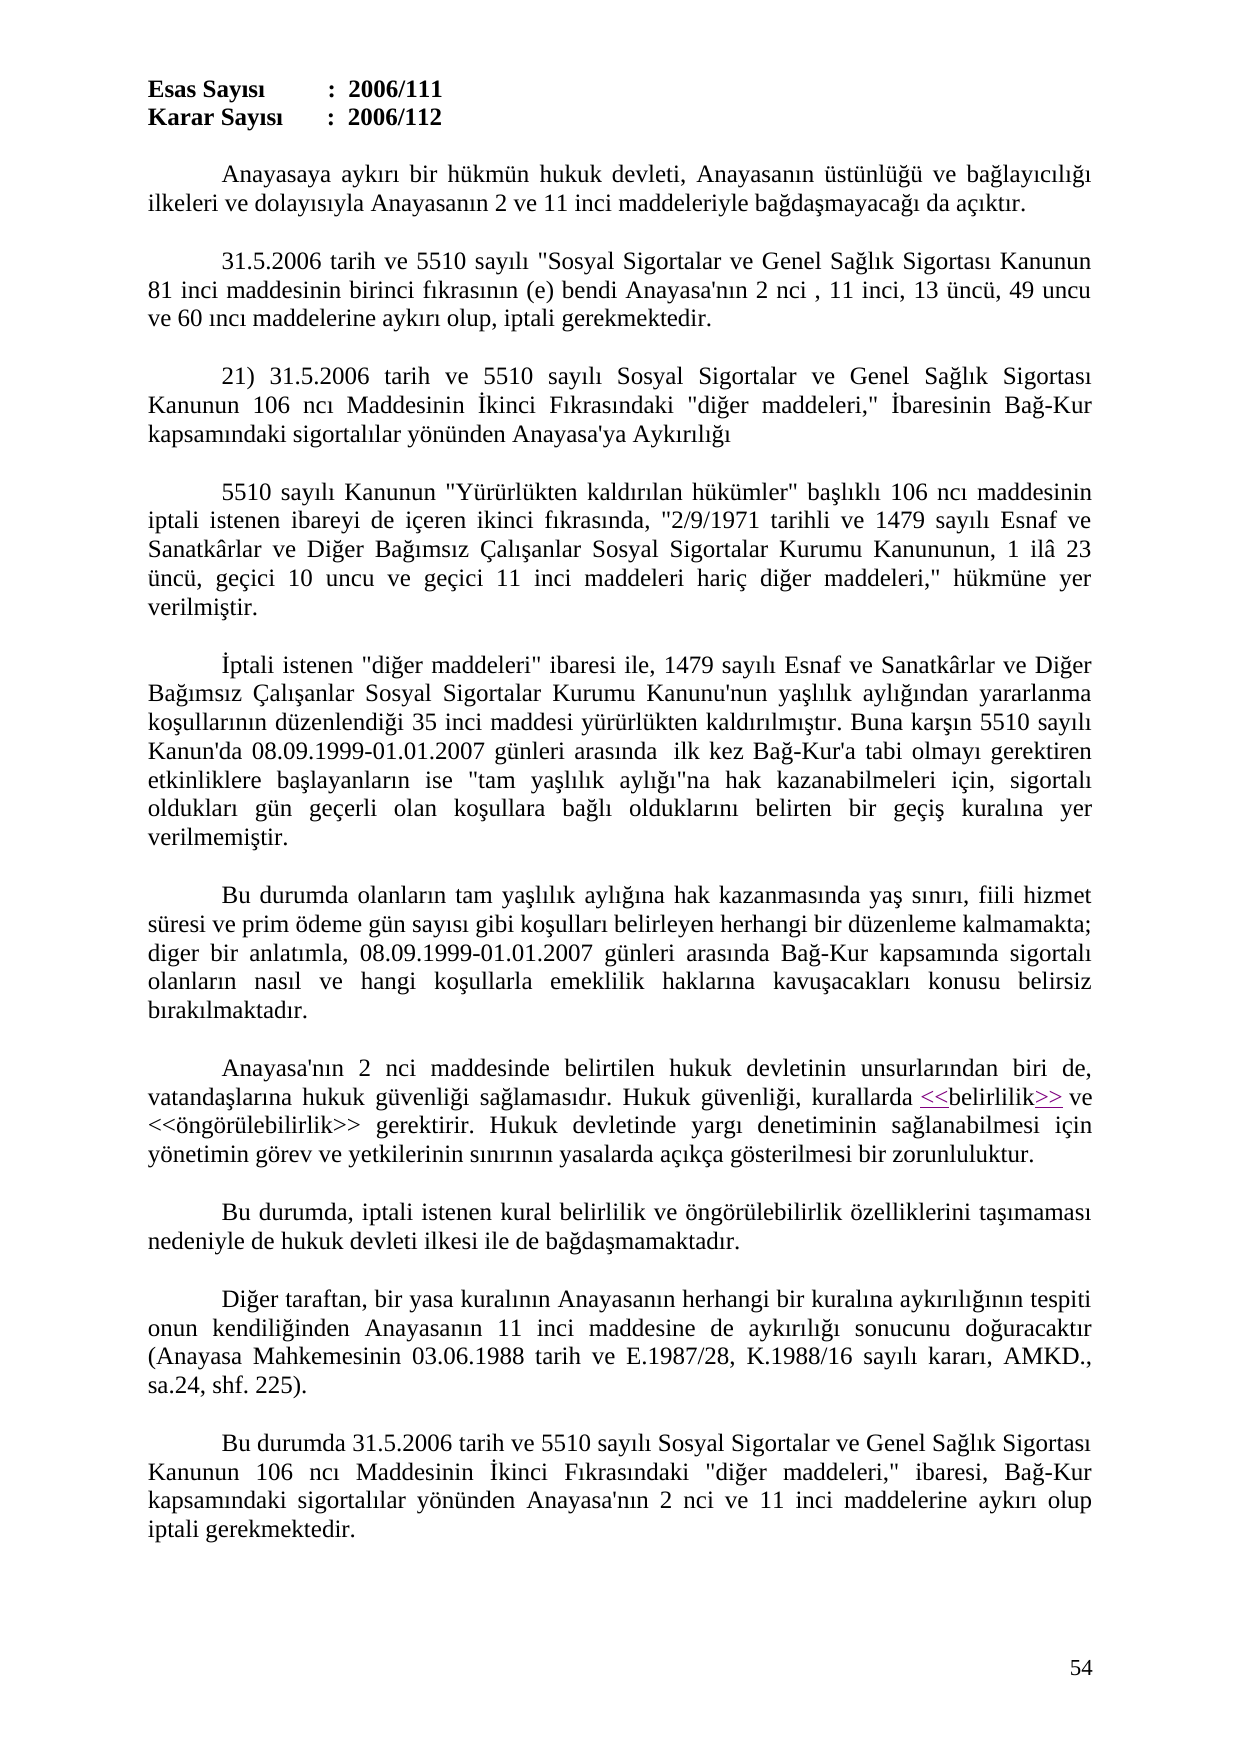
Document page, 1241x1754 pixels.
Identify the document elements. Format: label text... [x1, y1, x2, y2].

text 31.5.2006 tarih ve 5510 sayılı "Sosyal Sigortalar ve Genel Sağlık Sigortası Kanunun 81 inci maddesinin birinci fıkrasının (e) bendi Anayasa'nın 2 nci , 11 inci, 13 üncü, 49 uncu ve 60 ıncı maddelerine aykırı olup, iptali gerekmektedir. [148, 246, 1093, 332]
text İptali istenen "diğer maddeleri" ibaresi ile, 1479 sayılı Esnaf ve Sanatkârlar ve Diğer Bağımsız Çalışanlar Sosyal Sigortalar Kurumu Kanunu'nun yaşlılık aylığından yararlanma koşullarının düzenlendiği 35 inci maddesi yürürlükten kaldırılmıştır. Buna karşın 5510 sayılı Kanun'da 08.09.1999-01.01.2007 günleri arasında ilk kez Bağ-Kur'a tabi olmayı gerektiren etkinliklere başlayanların ise "tam yaşlılık aylığı"na hak kazanabilmeleri için, sigortalı oldukları gün geçerli olan koşullara bağlı olduklarını belirten bir geçiş kuralına yer verilmemiştir. [148, 650, 1093, 851]
text Anayasaya aykırı bir hükmün hukuk devleti, Anayasanın üstünlüğü ve bağlayıcılığı ilkeleri ve dolayısıyla Anayasanın 2 ve 11 inci maddeleriyle bağdaşmayacağı da açıktır. [148, 159, 1093, 217]
text 21) 31.5.2006 tarih ve 5510 sayılı Sosyal Sigortalar ve Genel Sağlık Sigortası Kanunun 106 ncı Maddesinin İkinci Fıkrasındaki "diğer maddeleri," İbaresinin Bağ-Kur kapsamındaki sigortalılar yönünden Anayasa'ya Aykırılığı [148, 361, 1093, 448]
text Bu durumda 31.5.2006 tarih ve 5510 sayılı Sosyal Sigortalar ve Genel Sağlık Sigortası Kanunun 106 ncı Maddesinin İkinci Fıkrasındaki "diğer maddeleri," ibaresi, Bağ-Kur kapsamındaki sigortalılar yönünden Anayasa'nın 2 nci ve 11 inci maddelerine aykırı olup iptali gerekmektedir. [148, 1428, 1093, 1543]
text Bu durumda, iptali istenen kural belirlilik ve öngörülebilirlik özelliklerini taşımaması nedeniyle de hukuk devleti ilkesi ile de bağdaşmamaktadır. [148, 1197, 1093, 1255]
text 5510 sayılı Kanunun "Yürürlükten kaldırılan hükümler" başlıklı 106 ncı maddesinin iptali istenen ibareyi de içeren ikinci fıkrasında, "2/9/1971 tarihli ve 1479 sayılı Esnaf ve Sanatkârlar ve Diğer Bağımsız Çalışanlar Sosyal Sigortalar Kurumu Kanununun, 1 ilâ 23 üncü, geçici 10 uncu ve geçici 11 inci maddeleri hariç diğer maddeleri," hükmüne yer verilmiştir. [148, 477, 1093, 621]
text Anayasa'nın 2 nci maddesinde belirtilen hukuk devletinin unsurlarından biri de, vatandaşlarına hukuk güvenliği sağlamasıdır. Hukuk güvenliği, kurallarda <<belirlilik>> ve <<öngörülebilirlik>> gerektirir. Hukuk devletinde yargı denetiminin sağlanabilmesi için yönetimin görev ve yetkilerinin sınırının yasalarda açıkça gösterilmesi bir zorunluluktur. [148, 1053, 1093, 1168]
text Bu durumda olanların tam yaşlılık aylığına hak kazanmasında yaş sınırı, fiili hizmet süresi ve prim ödeme gün sayısı gibi koşulları belirleyen herhangi bir düzenleme kalmamakta; diger bir anlatımla, 08.09.1999-01.01.2007 günleri arasında Bağ-Kur kapsamında sigortalı olanların nasıl ve hangi koşullarla emeklilik haklarına kavuşacakları konusu belirsiz bırakılmaktadır. [148, 880, 1093, 1024]
text Diğer taraftan, bir yasa kuralının Anayasanın herhangi bir kuralına aykırılığının tespiti onun kendiliğinden Anayasanın 11 inci maddesine de aykırılığı sonucunu doğuracaktır (Anayasa Mahkemesinin 03.06.1988 tarih ve E.1987/28, K.1988/16 sayılı kararı, AMKD., sa.24, shf. 225). [148, 1284, 1093, 1399]
